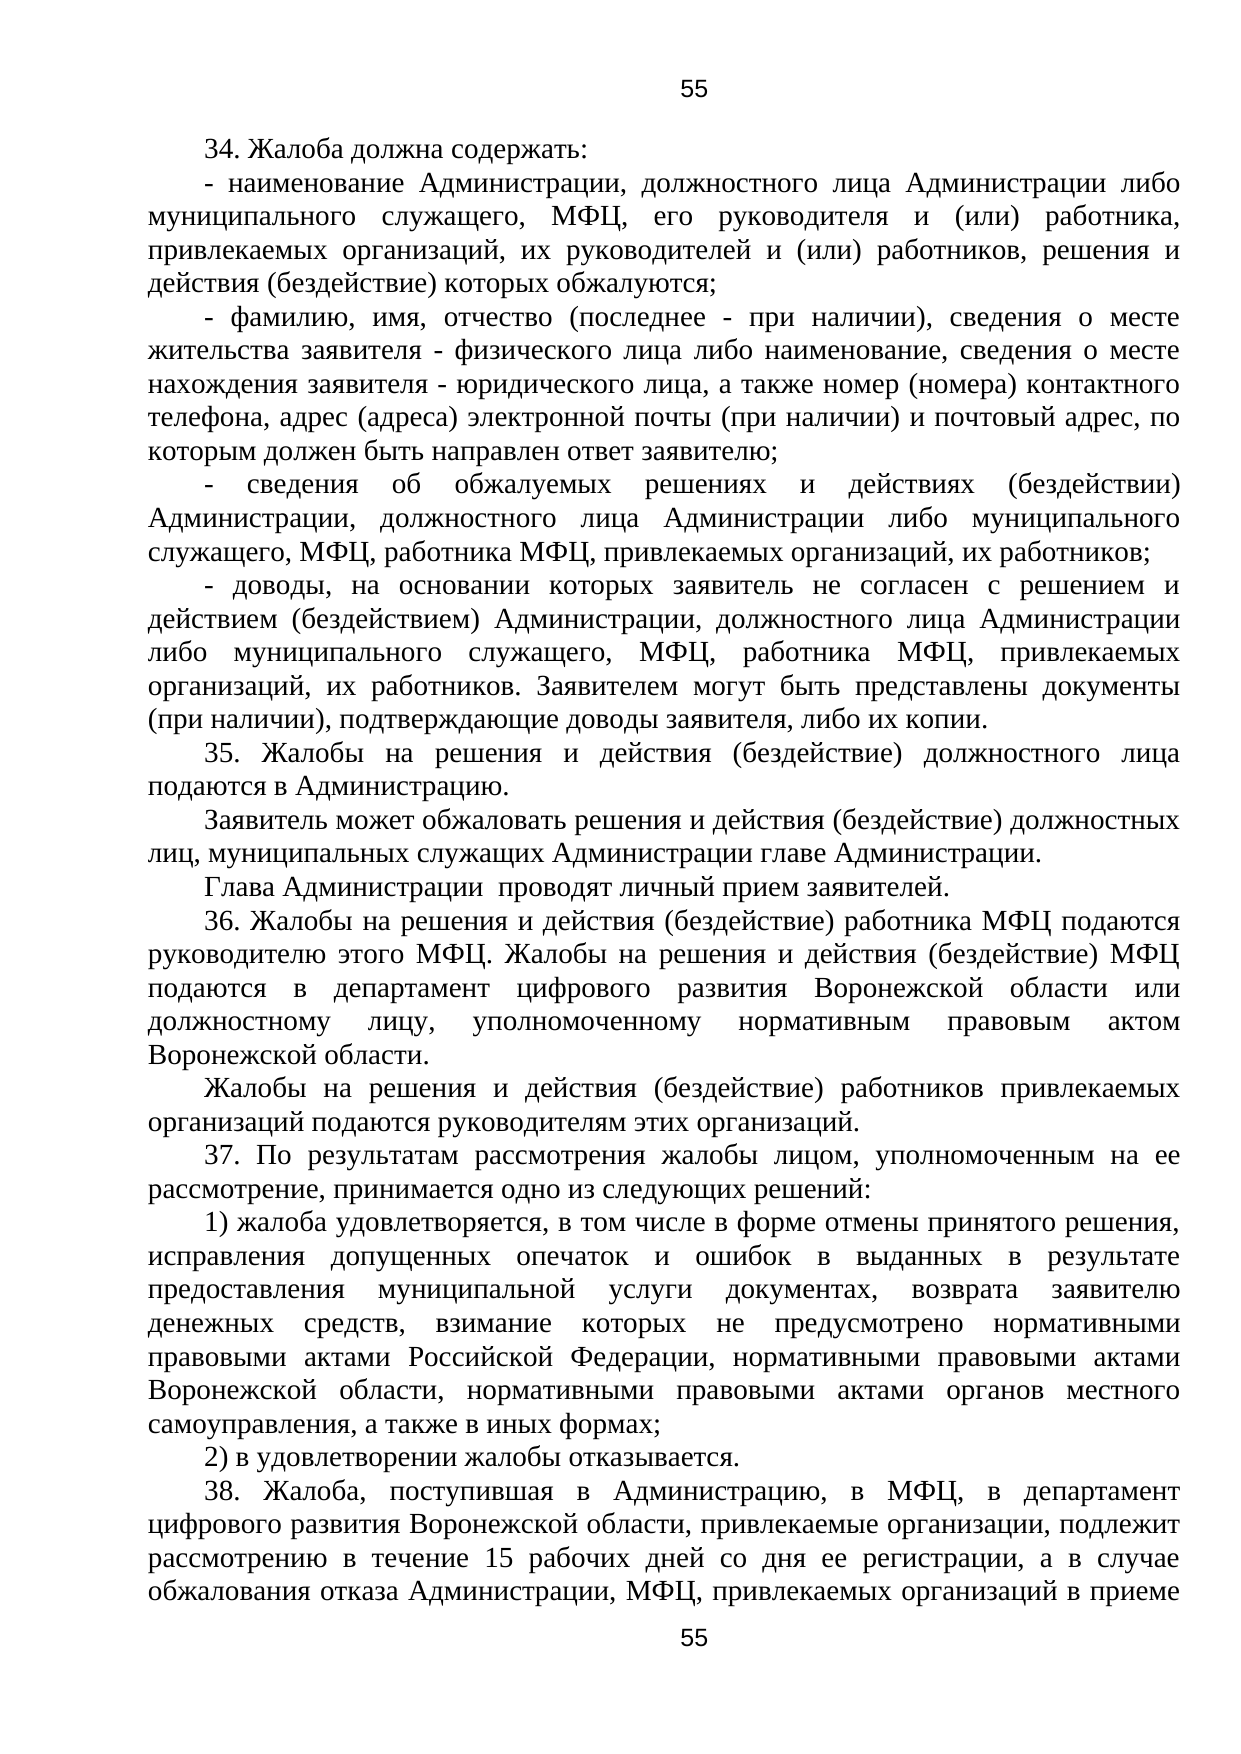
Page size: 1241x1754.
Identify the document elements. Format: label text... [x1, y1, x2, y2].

text Глава Администрации проводят личный прием заявителей. [148, 869, 1181, 903]
text 2) в удовлетворении жалобы отказывается. [148, 1439, 1181, 1473]
text - сведения об обжалуемых решениях и действиях (бездействии) Администрации, должностного лица Администрации либо муниципального служащего, МФЦ, работника МФЦ, привлекаемых организаций, их работников; [148, 467, 1181, 567]
text 34. Жалоба должна содержать: [148, 131, 1181, 165]
text 1) жалоба удовлетворяется, в том числе в форме отмены принятого решения, исправления допущенных опечаток и ошибок в выданных в результате предоставления муниципальной услуги документах, возврата заявителю денежных средств, взимание которых не предусмотрено нормативными правовыми актами Российской Федерации, нормативными правовыми актами Воронежской области, нормативными правовыми актами органов местного самоуправления, а также в иных формах; [148, 1204, 1181, 1439]
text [148, 1473, 1181, 1607]
text Заявитель может обжаловать решения и действия (бездействие) должностных лиц, муниципальных служащих Администрации главе Администрации. [148, 802, 1181, 869]
text 37. По результатам рассмотрения жалобы лицом, уполномоченным на ее рассмотрение, принимается одно из следующих решений: [148, 1137, 1181, 1204]
text 36. Жалобы на решения и действия (бездействие) работника МФЦ подаются руководителю этого МФЦ. Жалобы на решения и действия (бездействие) МФЦ подаются в департамент цифрового развития Воронежской области или должностному лицу, уполномоченному нормативным правовым актом Воронежской области. [148, 903, 1181, 1070]
text - фамилию, имя, отчество (последнее - при наличии), сведения о месте жительства заявителя - физического лица либо наименование, сведения о месте нахождения заявителя - юридического лица, а также номер (номера) контактного телефона, адрес (адреса) электронной почты (при наличии) и почтовый адрес, по которым должен быть направлен ответ заявителю; [148, 299, 1181, 467]
text Жалобы на решения и действия (бездействие) работников привлекаемых организаций подаются руководителям этих организаций. [148, 1070, 1181, 1137]
text 35. Жалобы на решения и действия (бездействие) должностного лица подаются в Администрацию. [148, 735, 1181, 802]
text - доводы, на основании которых заявитель не согласен с решением и действием (бездействием) Администрации, должностного лица Администрации либо муниципального служащего, МФЦ, работника МФЦ, привлекаемых организаций, их работников. Заявителем могут быть представлены документы (при наличии), подтверждающие доводы заявителя, либо их копии. [148, 567, 1181, 735]
text - наименование Администрации, должностного лица Администрации либо муниципального служащего, МФЦ, его руководителя и (или) работника, привлекаемых организаций, их руководителей и (или) работников, решения и действия (бездействие) которых обжалуются; [148, 165, 1181, 299]
